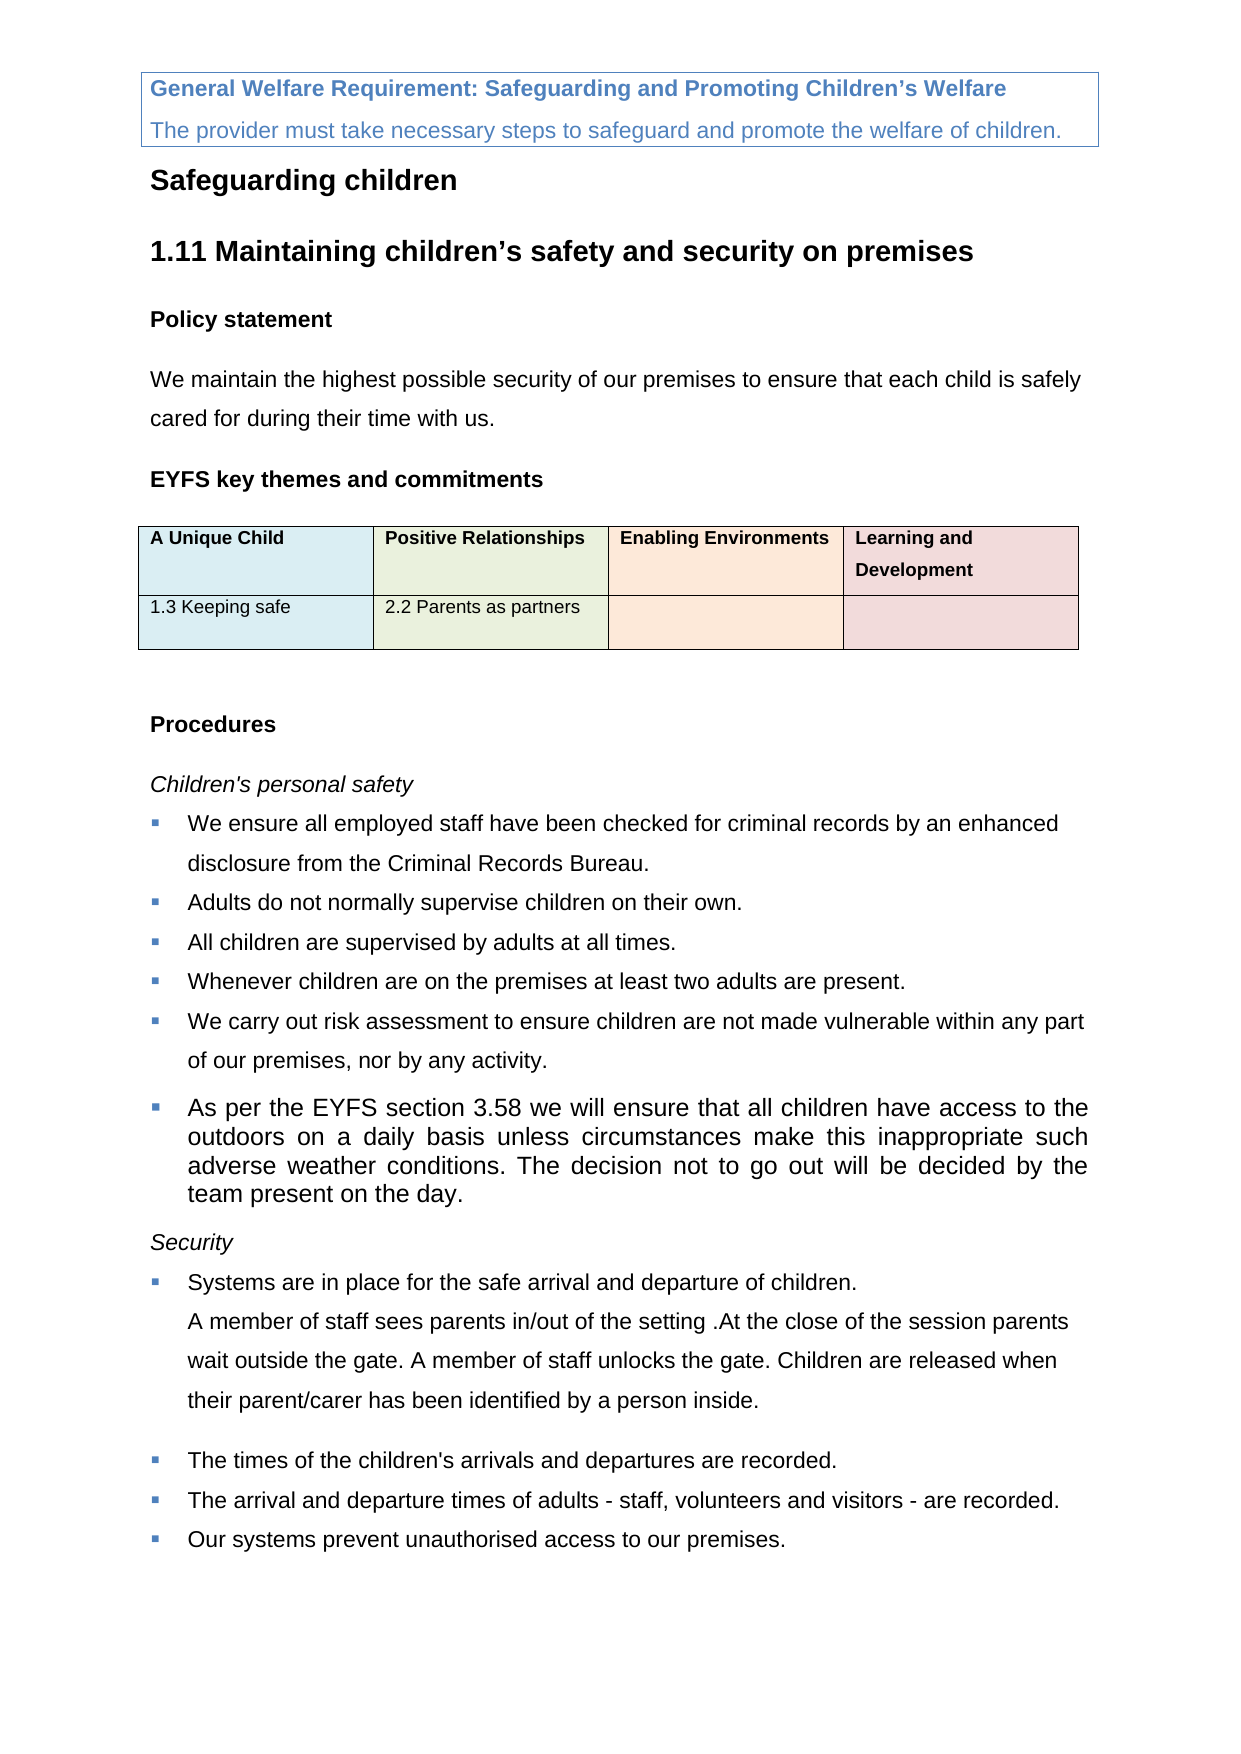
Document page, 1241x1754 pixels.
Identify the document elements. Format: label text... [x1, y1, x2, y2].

text Procedures [150, 711, 1090, 737]
table_cell 1.3 Keeping safe [139, 596, 373, 649]
text Policy statement [150, 306, 1090, 332]
table_cell [609, 596, 843, 649]
text EYFS key themes and commitments [150, 466, 1090, 492]
list The arrival and departure times of adults - staff, volunteers and visitors - are recorded. [150, 1487, 1090, 1513]
list As per the EYFS section 3.58 we will ensure that all children have access to the outdoors on a daily basis unless circumstances make this inappropriate such adverse weather conditions. The decision not to go out will be decided by the team present on the day. [150, 1093, 1090, 1208]
text A member of staff sees parents in/out of the setting .At the close of the session parents wait outside the gate. A member of staff unlocks the gate. Children are released when their parent/carer has been identified by a person inside. [187, 1308, 1090, 1413]
list All children are supervised by adults at all times. [150, 929, 1090, 955]
list Our systems prevent unauthorised access to our premises. [150, 1526, 1090, 1552]
text General Welfare Requirement: Safeguarding and Promoting Children’s Welfare [142, 73, 1098, 101]
subtitle Security [150, 1229, 1090, 1255]
list Whenever children are on the premises at least two adults are present. [150, 968, 1090, 995]
table_cell [844, 596, 1078, 649]
list We ensure all employed staff have been checked for criminal records by an enhanced disclosure from the Criminal Records Bureau. [150, 810, 1090, 876]
table_header A Unique Child [139, 527, 373, 595]
list Systems are in place for the safe arrival and departure of children. [150, 1268, 1090, 1295]
table_cell 2.2 Parents as partners [374, 596, 608, 649]
list We carry out risk assessment to ensure children are not made vulnerable within any part of our premises, nor by any activity. [150, 1008, 1090, 1074]
text 1.11 Maintaining children’s safety and security on premises [150, 234, 1090, 268]
list The times of the children's arrivals and departures are recorded. [150, 1447, 1090, 1473]
text Safeguarding children [150, 163, 1090, 197]
table_header Learning and Development [844, 527, 1078, 595]
subtitle Children's personal safety [150, 771, 1090, 797]
text The provider must take necessary steps to safeguard and promote the welfare of children. [142, 114, 1098, 146]
text We maintain the highest possible security of our premises to ensure that each child is safely cared for during their time with us. [150, 366, 1090, 432]
table_header Positive Relationships [374, 527, 608, 595]
table_header Enabling Environments [609, 527, 843, 595]
list Adults do not normally supervise children on their own. [150, 889, 1090, 916]
